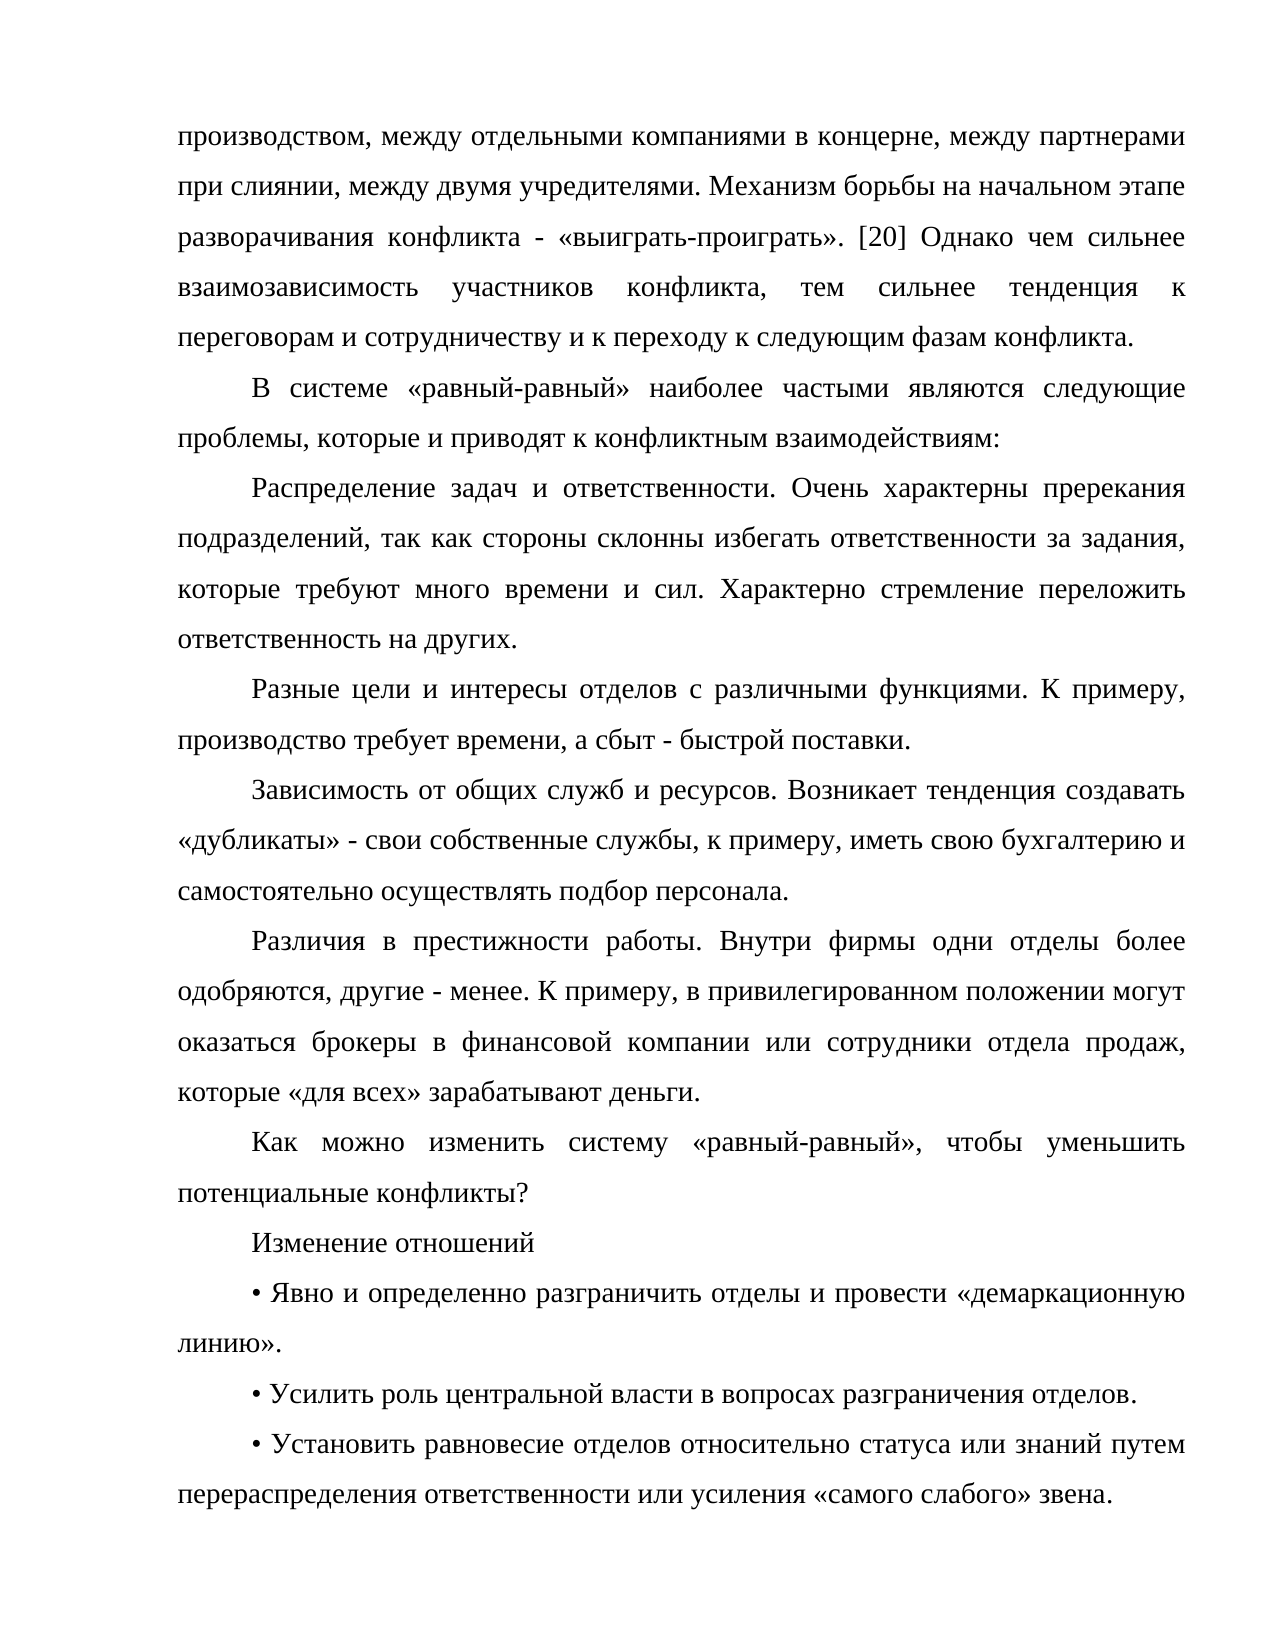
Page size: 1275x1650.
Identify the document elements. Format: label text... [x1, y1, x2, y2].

text Изменение отношений [177, 1225, 1186, 1258]
text • Установить равновесие отделов относительно статуса или знаний путем перераспределения ответственности или усиления «самого слабого» звена. [177, 1426, 1186, 1510]
text • Усилить роль центральной власти в вопросах разграничения отделов. [177, 1376, 1186, 1409]
text Как можно изменить систему «равный-равный», чтобы уменьшить потенциальные конфликты? [177, 1124, 1186, 1208]
text Разные цели и интересы отделов с различными функциями. К примеру, производство требует времени, а сбыт - быстрой поставки. [177, 672, 1186, 755]
text В системе «равный-равный» наиболее частыми являются следующие проблемы, которые и приводят к конфликтным взаимодействиям: [177, 370, 1186, 453]
text Различия в престижности работы. Внутри фирмы одни отделы более одобряются, другие - менее. К примеру, в привилегированном положении могут оказаться брокеры в финансовой компании или сотрудники отдела продаж, которые «для всех» зарабатывают деньги. [177, 923, 1186, 1108]
text Распределение задач и ответственности. Очень характерны пререкания подразделений, так как стороны склонны избегать ответственности за задания, которые требуют много времени и сил. Характерно стремление переложить ответственность на других. [177, 470, 1186, 655]
text Зависимость от общих служб и ресурсов. Возникает тенденция создавать «дубликаты» - свои собственные службы, к примеру, иметь свою бухгалтерию и самостоятельно осуществлять подбор персонала. [177, 772, 1186, 906]
text • Явно и определенно разграничить отделы и провести «демаркационную линию». [177, 1275, 1186, 1359]
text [177, 118, 1186, 353]
